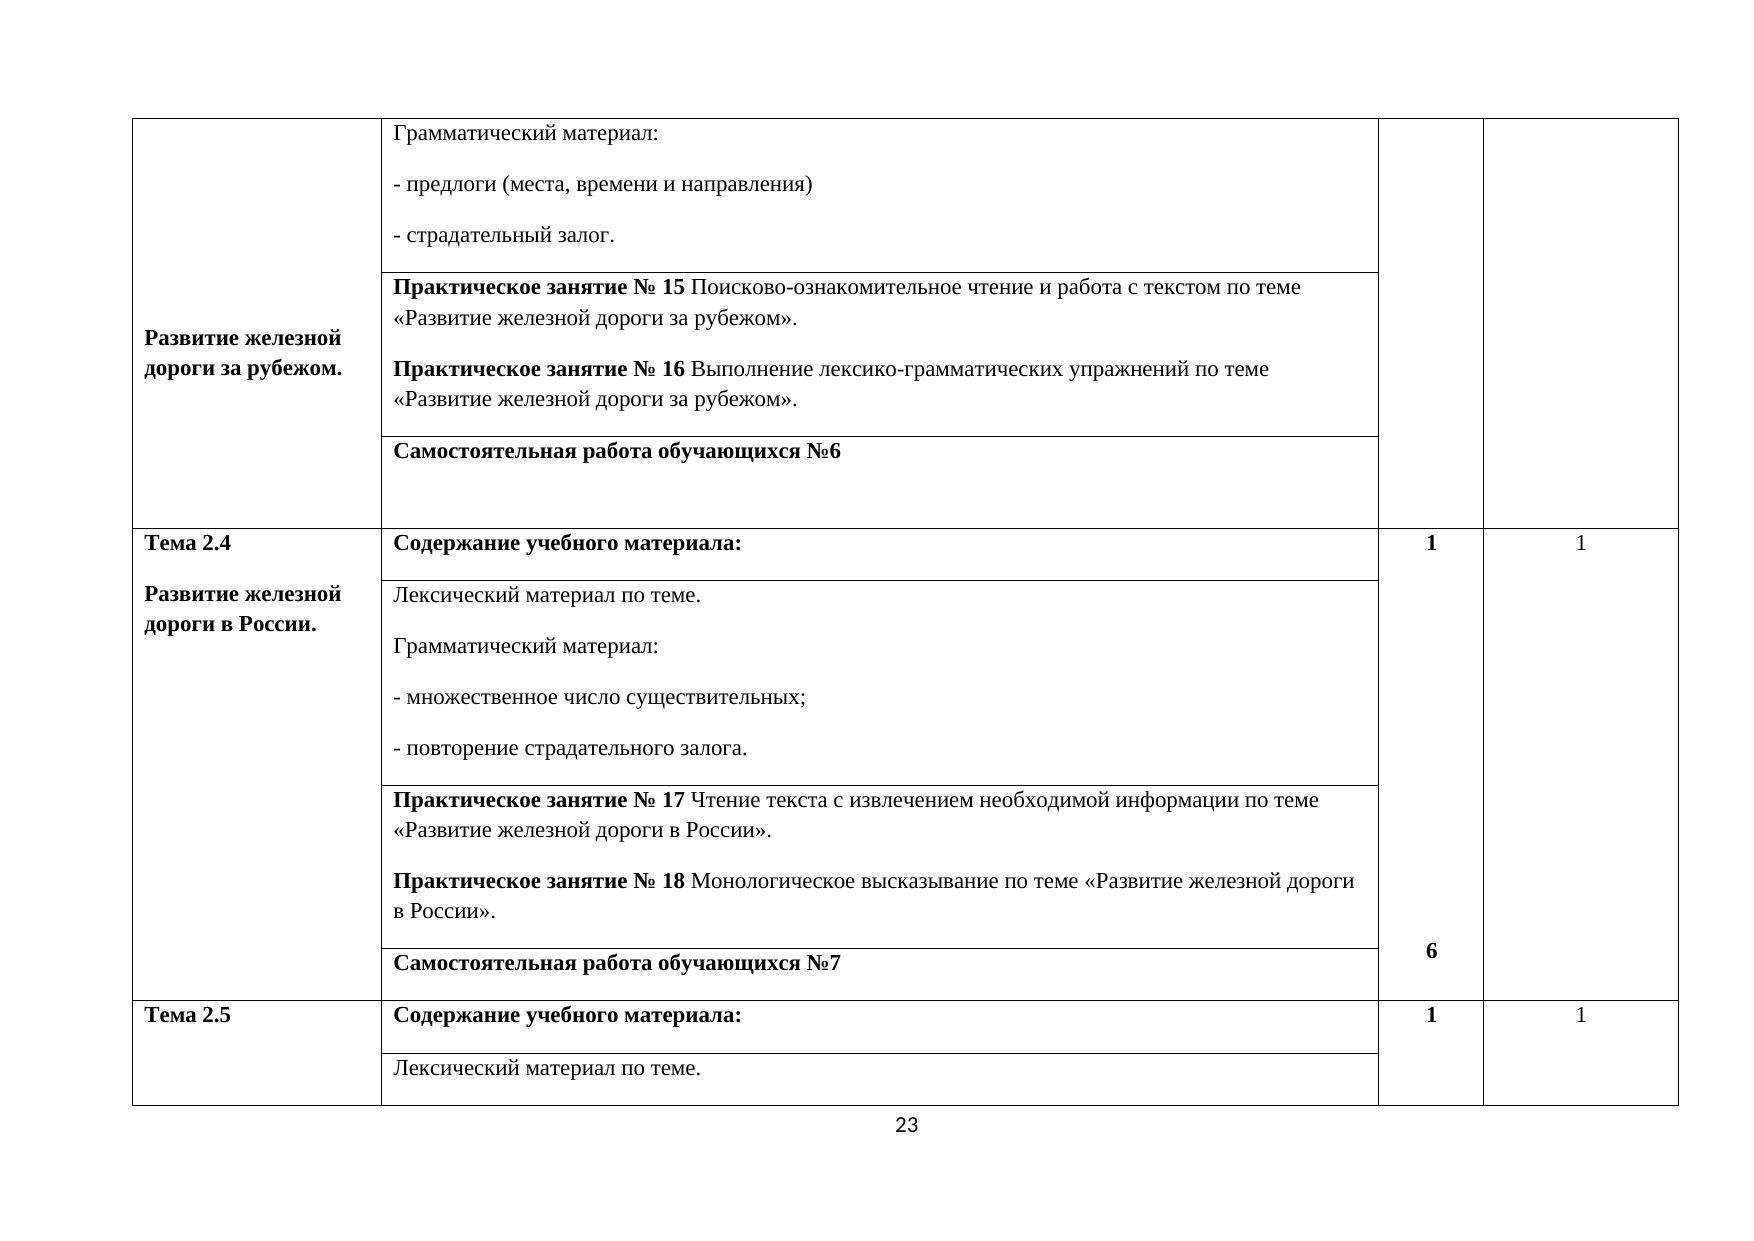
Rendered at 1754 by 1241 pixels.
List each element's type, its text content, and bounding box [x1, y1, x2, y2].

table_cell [382, 119, 1378, 272]
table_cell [382, 1054, 1378, 1104]
table_cell 1 6 [1379, 529, 1483, 1000]
table_cell Практическое занятие № 17 Чтение текста с извлечением необходимой информации по теме «Развитие железной дороги в России». Практическое занятие № 18 Монологическое высказывание по теме «Развитие железной дороги в России». [382, 786, 1378, 948]
table_cell Тема 2.5 Современные технологии на железной дороге. [133, 1001, 381, 1104]
table_cell 1 [1484, 1001, 1678, 1104]
table_cell Практическое занятие № 15 Поисково-ознакомительное чтение и работа с текстом по теме «Развитие железной дороги за рубежом». Практическое занятие № 16 Выполнение лексико-грамматических упражнений по теме «Развитие железной дороги за рубежом». [382, 273, 1378, 436]
table_cell 1 [1484, 529, 1678, 1000]
table_cell Тема 2.4 Развитие железной дороги в России. [133, 529, 381, 1000]
table_cell Содержание учебного материала: [382, 529, 1378, 579]
table_cell 1 6 [1379, 1001, 1483, 1104]
table_cell Содержание учебного материала: [382, 1001, 1378, 1052]
table_cell Самостоятельная работа обучающихся №7 [382, 949, 1378, 1000]
table_cell Самостоятельная работа обучающихся №6 [382, 437, 1378, 527]
table_cell Лексический материал по теме. Грамматический материал: - множественное число существительных; - повторение страдательного залога. [382, 581, 1378, 785]
